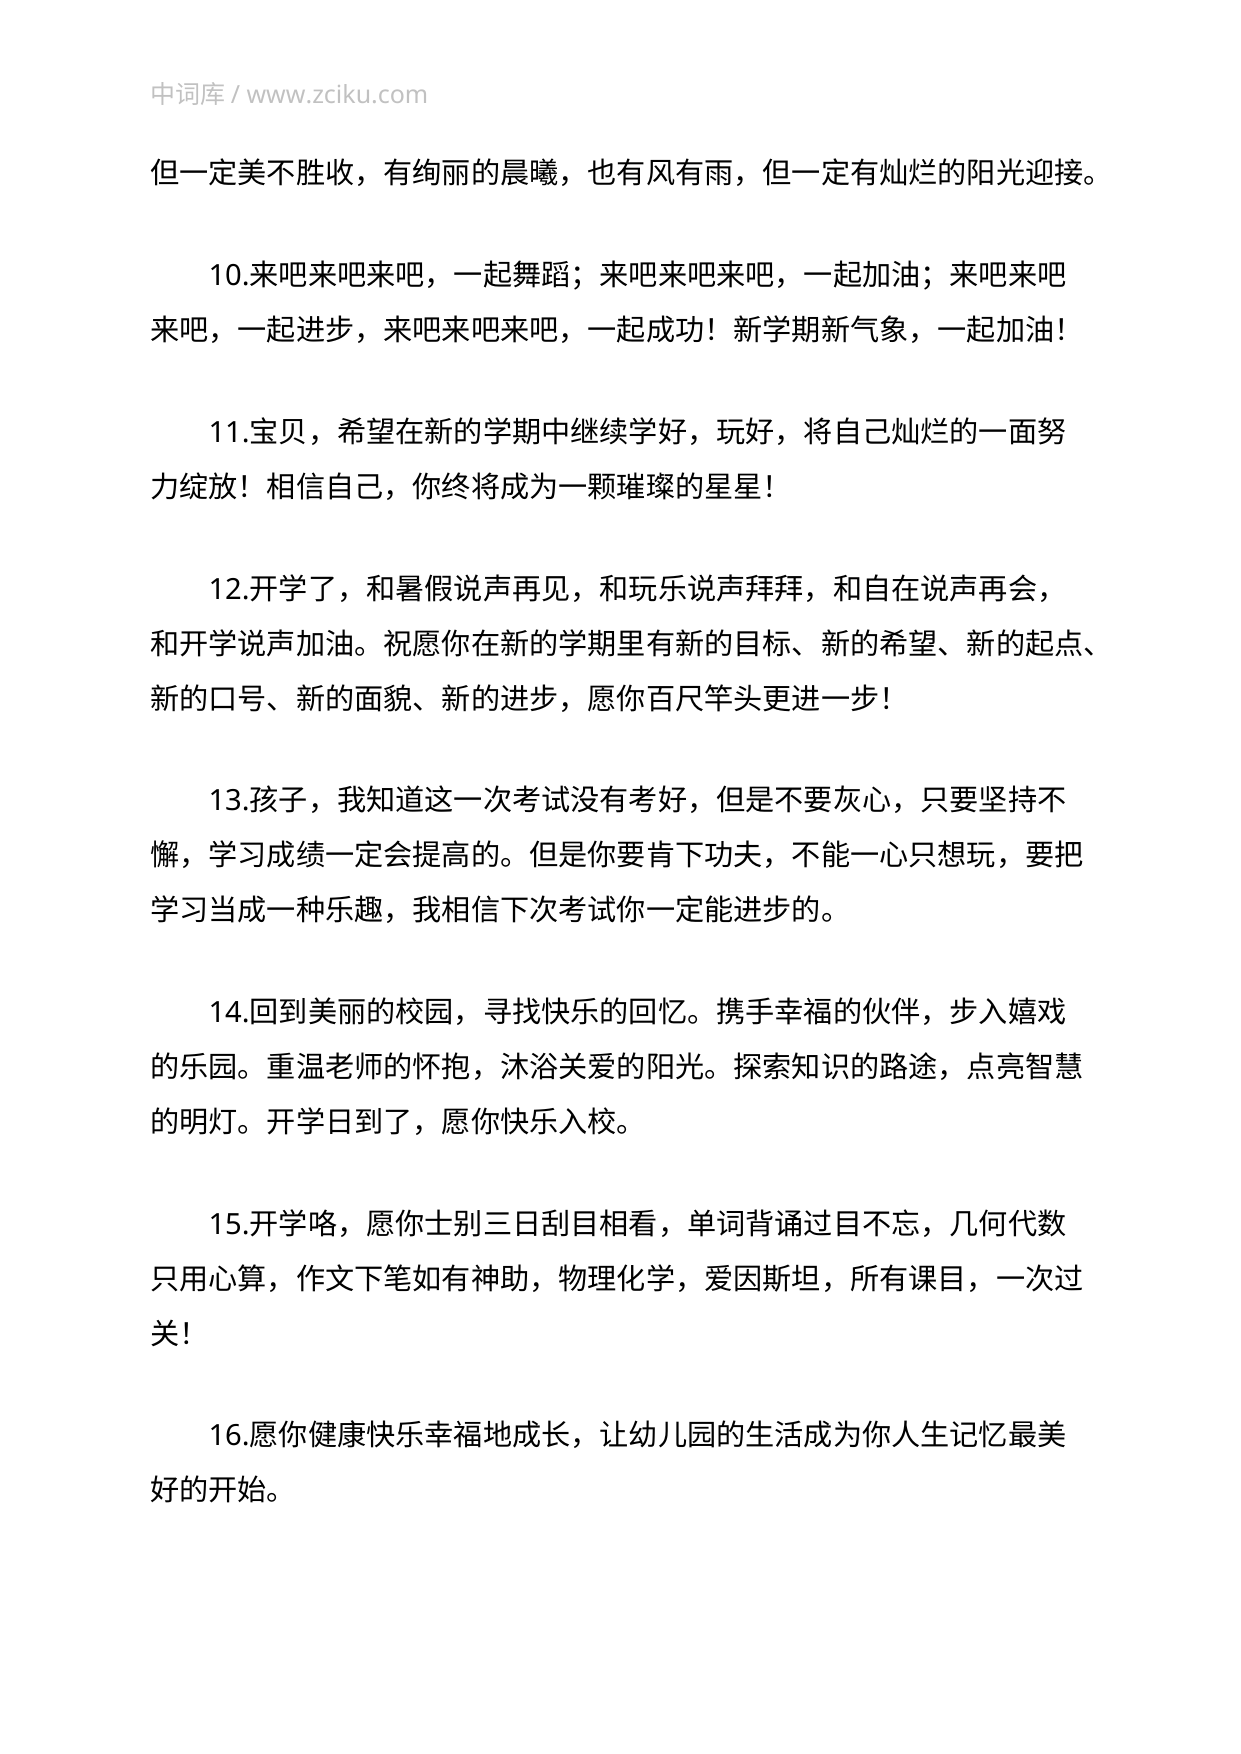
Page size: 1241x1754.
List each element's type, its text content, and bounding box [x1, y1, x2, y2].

text 13.孩子，我知道这一次考试没有考好，但是不要灰心，只要坚持不懈，学习成绩一定会提高的。但是你要肯下功夫，不能一心只想玩，要把学习当成一种乐趣，我相信下次考试你一定能进步的。 [150, 777, 1090, 929]
text 16.愿你健康快乐幸福地成长，让幼儿园的生活成为你人生记忆最美好的开始。 [150, 1412, 1090, 1509]
text 10.来吧来吧来吧，一起舞蹈；来吧来吧来吧，一起加油；来吧来吧来吧，一起进步，来吧来吧来吧，一起成功！新学期新气象，一起加油！ [150, 252, 1090, 349]
text 12.开学了，和暑假说声再见，和玩乐说声拜拜，和自在说声再会，和开学说声加油。祝愿你在新的学期里有新的目标、新的希望、新的起点、新的口号、新的面貌、新的进步，愿你百尺竿头更进一步！ [150, 565, 1090, 717]
text 14.回到美丽的校园，寻找快乐的回忆。携手幸福的伙伴，步入嬉戏的乐园。重温老师的怀抱，沐浴关爱的阳光。探索知识的路途，点亮智慧的明灯。开学日到了，愿你快乐入校。 [150, 989, 1090, 1141]
text 11.宝贝，希望在新的学期中继续学好，玩好，将自己灿烂的一面努力绽放！相信自己，你终将成为一颗璀璨的星星！ [150, 408, 1090, 506]
text 15.开学咯，愿你士别三日刮目相看，单词背诵过目不忘，几何代数只用心算，作文下笔如有神助，物理化学，爱因斯坦，所有课目，一次过关！ [150, 1200, 1090, 1352]
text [150, 150, 1090, 192]
